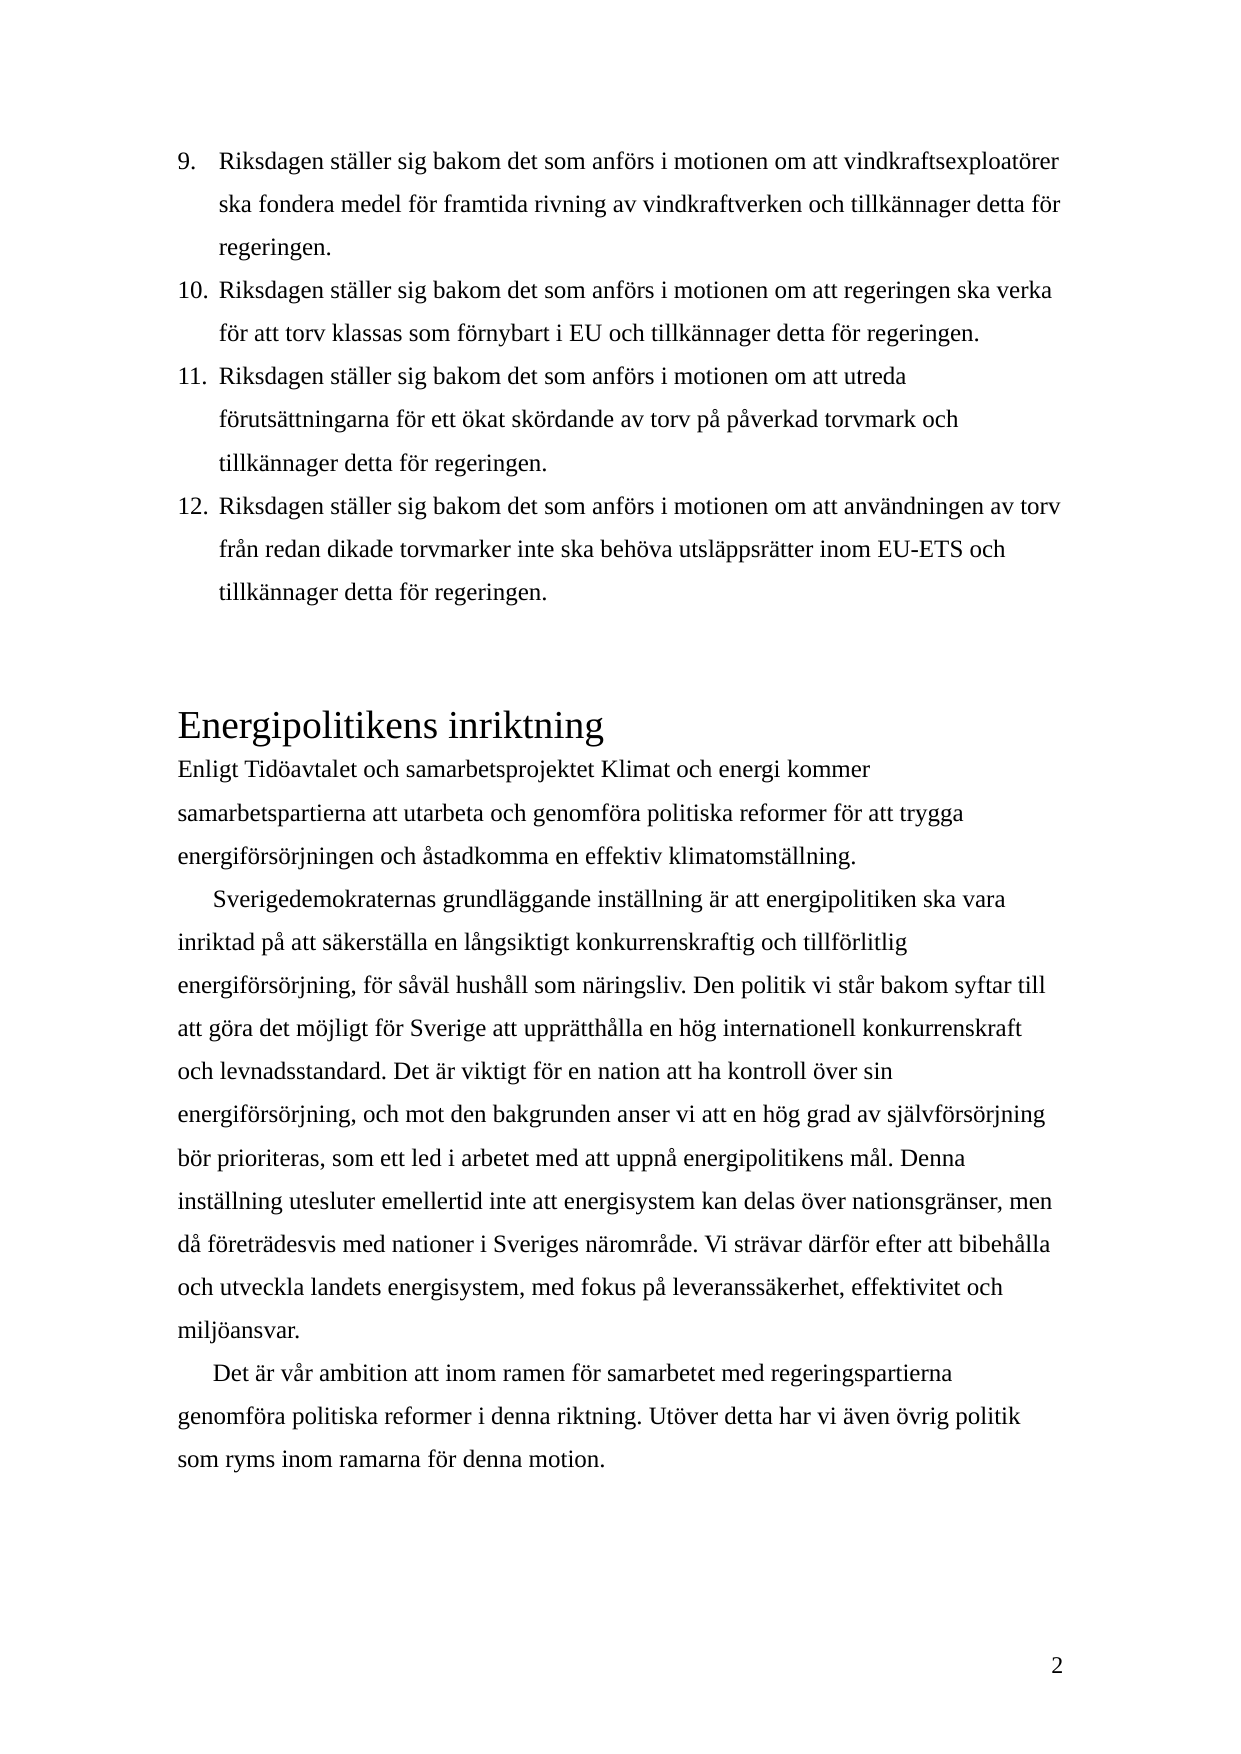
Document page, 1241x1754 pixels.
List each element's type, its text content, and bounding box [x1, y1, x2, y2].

text Sverigedemokraternas grundläggande inställning är att energipolitiken ska vara inriktad på att säkerställa en långsiktigt konkurrenskraftig och tillförlitlig energiförsörjning, för såväl hushåll som näringsliv. Den politik vi står bakom syftar till att göra det möjligt för Sverige att upprätthålla en hög internationell konkurrenskraft och levnadsstandard. Det är viktigt för en nation att ha kontroll över sin energiförsörjning, och mot den bakgrunden anser vi att en hög grad av självförsörjning bör prioriteras, som ett led i arbetet med att uppnå energipolitikens mål. Denna inställning utesluter emellertid inte att energisystem kan delas över nationsgränser, men då företrädesvis med nationer i Sveriges närområde. Vi strävar därför efter att bibehålla och utveckla landets energisystem, med fokus på leveranssäkerhet, effektivitet och miljöansvar. [177, 884, 1063, 1344]
text Det är vår ambition att inom ramen för samarbetet med regeringspartierna genomföra politiska reformer i denna riktning. Utöver detta har vi även övrig politik som ryms inom ramarna för denna motion. [177, 1358, 1063, 1473]
text Enligt Tidöavtalet och samarbetsprojektet Klimat och energi kommer samarbetspartierna att utarbeta och genomföra politiska reformer för att trygga energiförsörjningen och åstadkomma en effektiv klimatomställning. [177, 754, 1063, 869]
